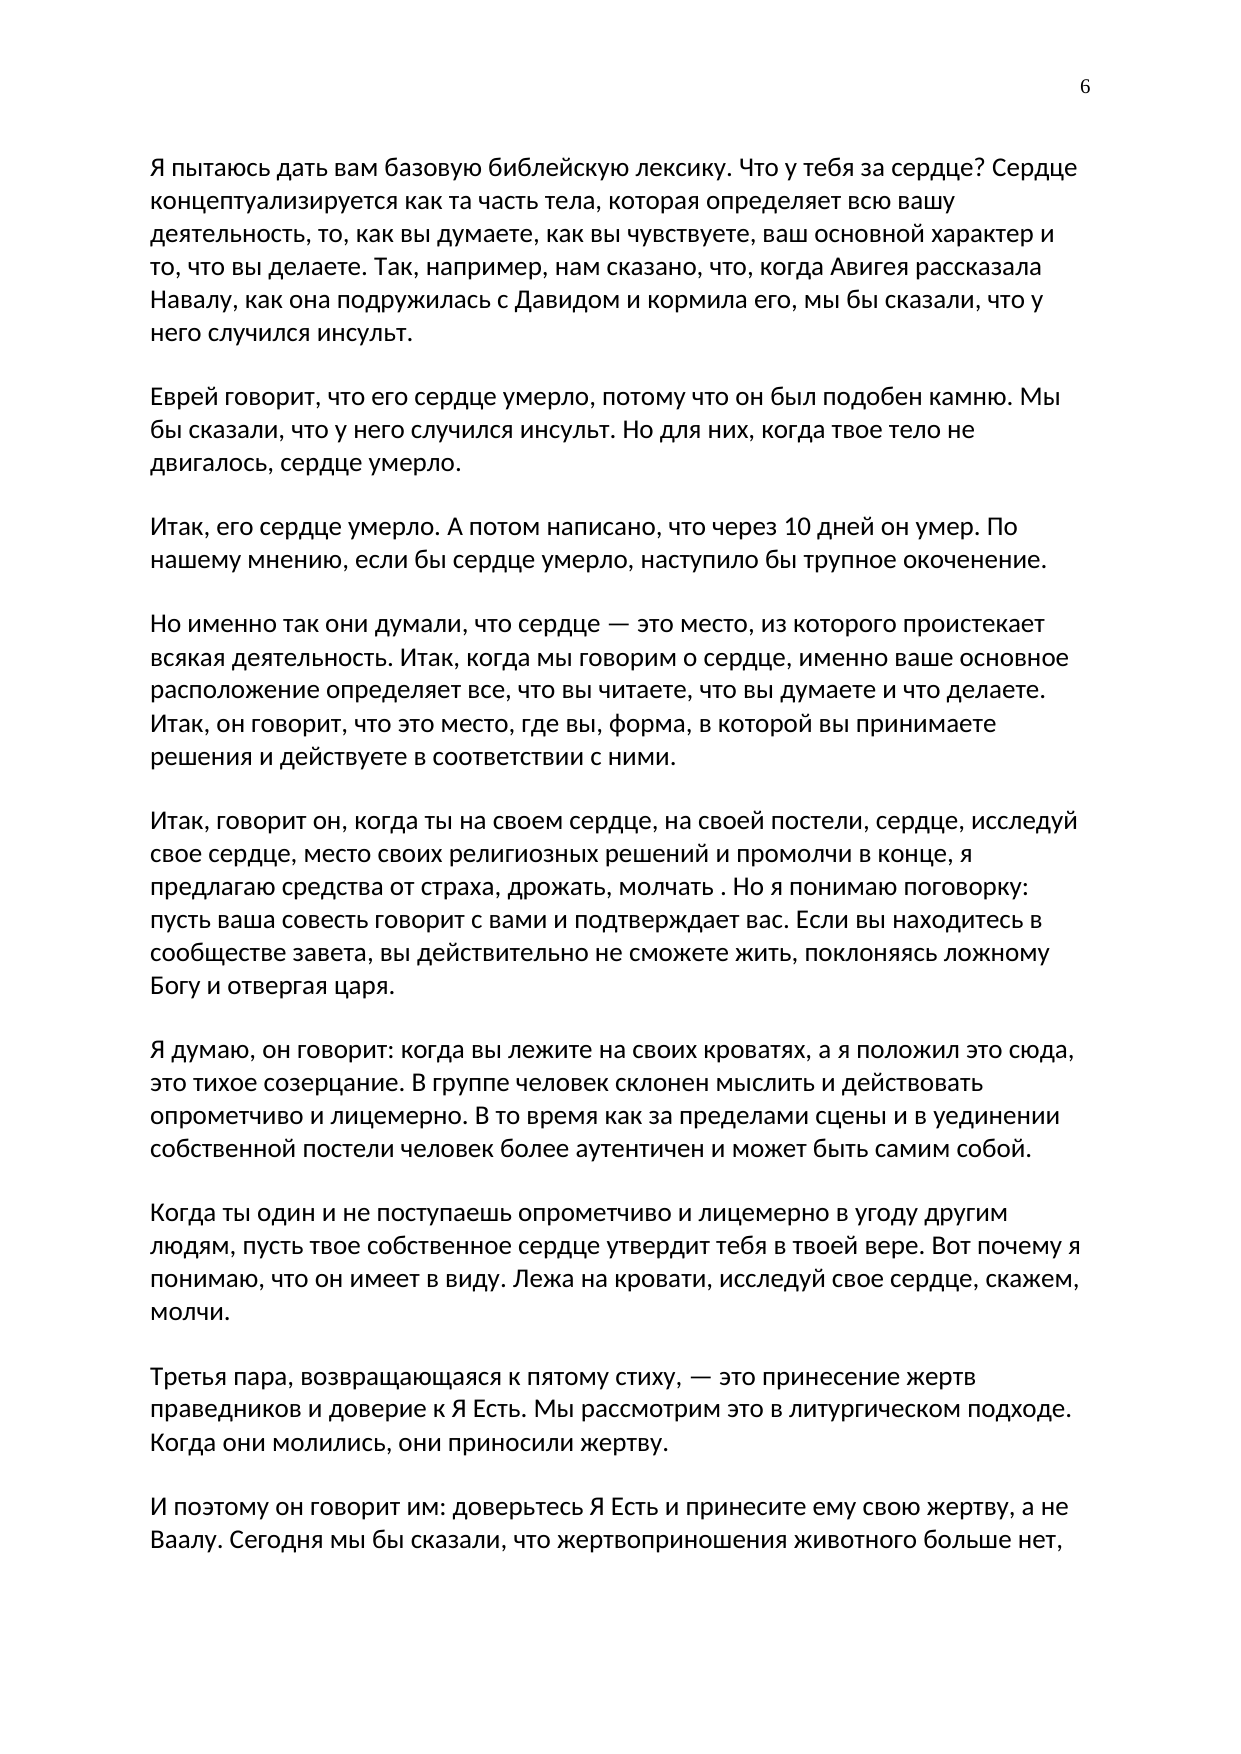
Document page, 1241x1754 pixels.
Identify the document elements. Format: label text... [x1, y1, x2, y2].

text Я думаю, он говорит: когда вы лежите на своих кроватях, а я положил это сюда, это тихое созерцание. В группе человек склонен мыслить и действовать опрометчиво и лицемерно. В то время как за пределами сцены и в уединении собственной постели человек более аутентичен и может быть самим собой. [150, 1032, 1090, 1164]
text Еврей говорит, что его сердце умерло, потому что он был подобен камню. Мы бы сказали, что у него случился инсульт. Но для них, когда твое тело не двигалось, сердце умерло. [150, 379, 1090, 478]
text Итак, его сердце умерло. А потом написано, что через 10 дней он умер. По нашему мнению, если бы сердце умерло, наступило бы трупное окоченение. [150, 509, 1090, 576]
text Но именно так они думали, что сердце — это место, из которого проистекает всякая деятельность. Итак, когда мы говорим о сердце, именно ваше основное расположение определяет все, что вы читаете, что вы думаете и что делаете. Итак, он говорит, что это место, где вы, форма, в которой вы принимаете решения и действуете в соответствии с ними. [150, 607, 1090, 772]
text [150, 1489, 1090, 1555]
text Я пытаюсь дать вам базовую библейскую лексику. Что у тебя за сердце? Сердце концептуализируется как та часть тела, которая определяет всю вашу деятельность, то, как вы думаете, как вы чувствуете, ваш основной характер и то, что вы делаете. Так, например, нам сказано, что, когда Авигея рассказала Навалу, как она подружилась с Давидом и кормила его, мы бы сказали, что у него случился инсульт. [150, 150, 1090, 348]
text Итак, говорит он, когда ты на своем сердце, на своей постели, сердце, исследуй свое сердце, место своих религиозных решений и промолчи в конце, я предлагаю средства от страха, дрожать, молчать . Но я понимаю поговорку: пусть ваша совесть говорит с вами и подтверждает вас. Если вы находитесь в сообществе завета, вы действительно не сможете жить, поклоняясь ложному Богу и отвергая царя. [150, 803, 1090, 1001]
text Третья пара, возвращающаяся к пятому стиху, — это принесение жертв праведников и доверие к Я Есть. Мы рассмотрим это в литургическом подходе. Когда они молились, они приносили жертву. [150, 1359, 1090, 1458]
text Когда ты один и не поступаешь опрометчиво и лицемерно в угоду другим людям, пусть твое собственное сердце утвердит тебя в твоей вере. Вот почему я понимаю, что он имеет в виду. Лежа на кровати, исследуй свое сердце, скажем, молчи. [150, 1195, 1090, 1327]
